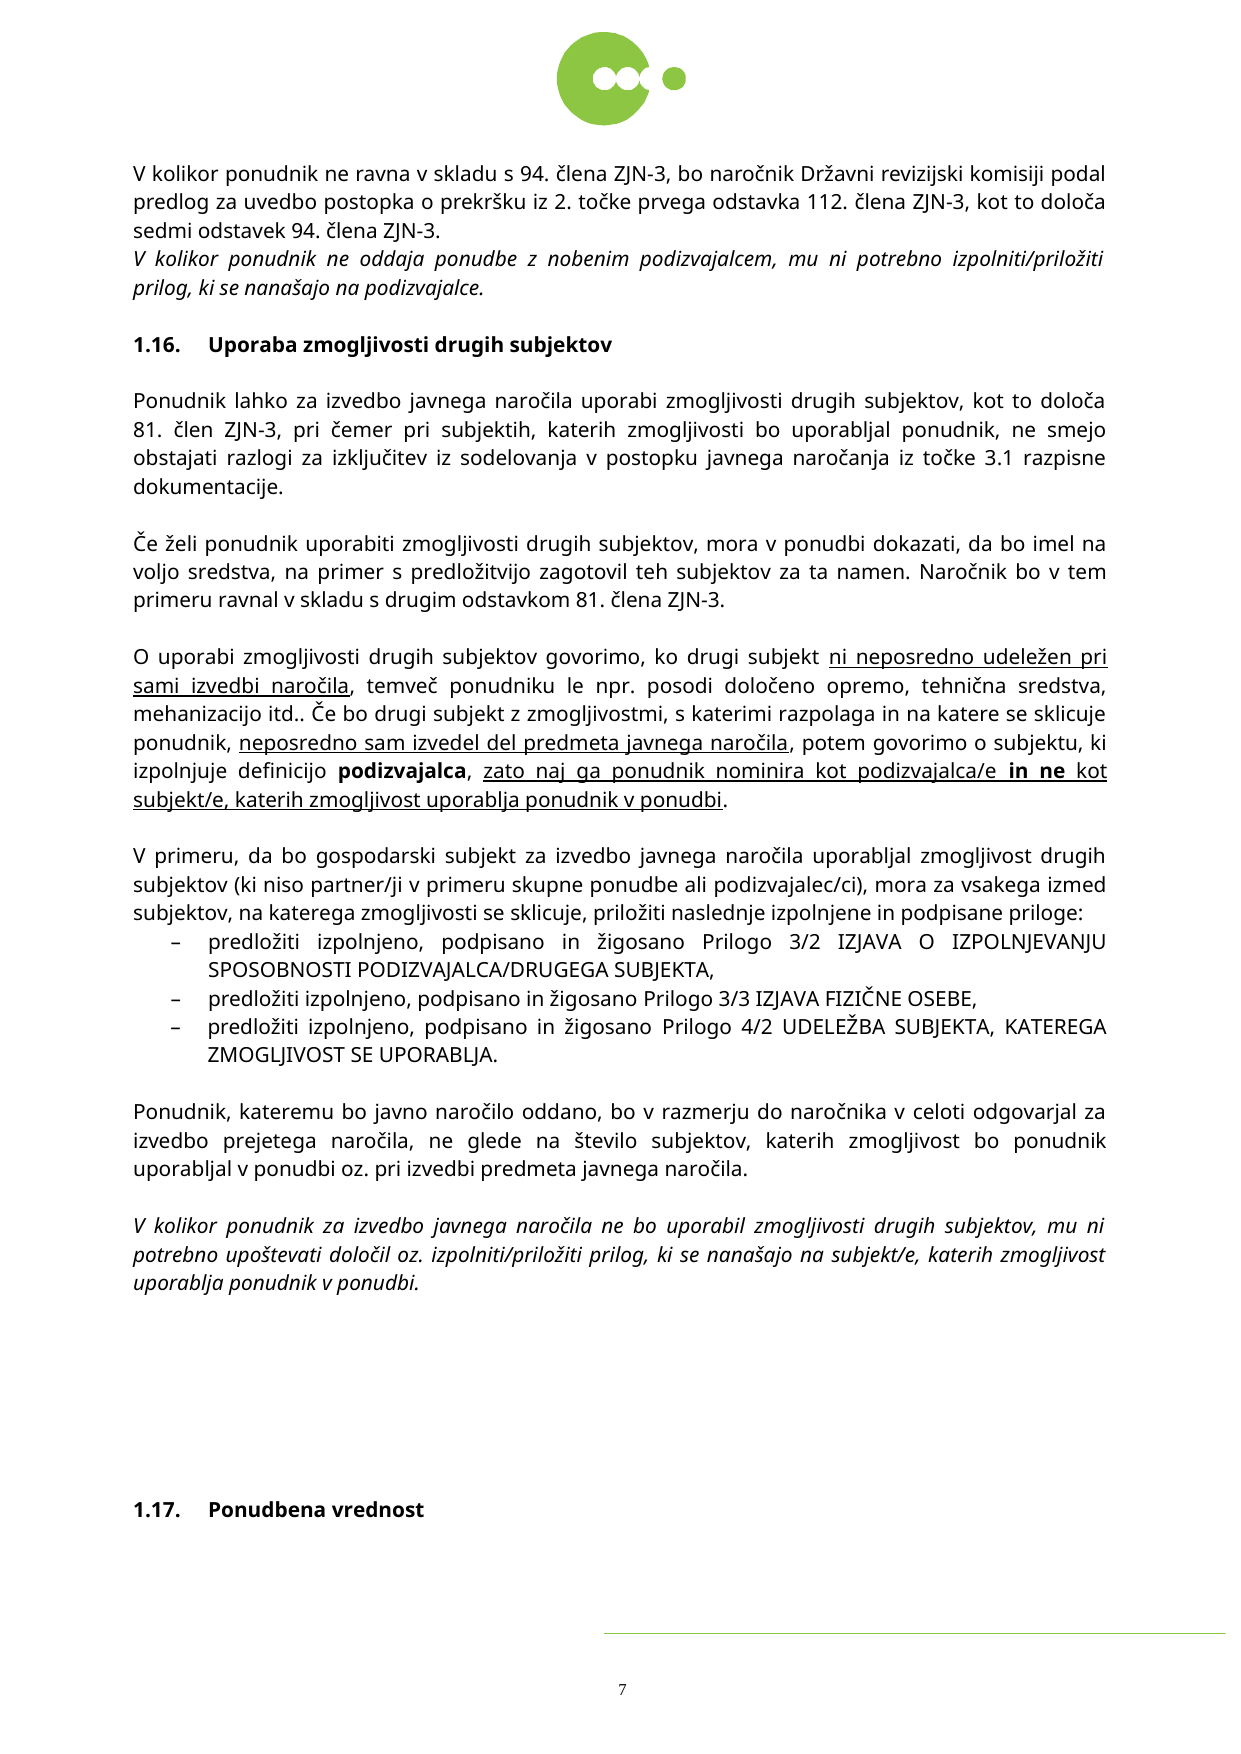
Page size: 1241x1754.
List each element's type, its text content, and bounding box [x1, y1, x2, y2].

text V primeru, da bo gospodarski subjekt za izvedbo javnega naročila uporabljal zmogljivost drugih subjektov (ki niso partner/ji v primeru skupne ponudbe ali podizvajalec/ci), mora za vsakega izmed subjektov, na katerega zmogljivosti se sklicuje, priložiti naslednje izpolnjene in podpisane priloge: [133, 842, 1108, 927]
text Ponudnik lahko za izvedbo javnega naročila uporabi zmogljivosti drugih subjektov, kot to določa 81. člen ZJN-3, pri čemer pri subjektih, katerih zmogljivosti bo uporabljal ponudnik, ne smejo obstajati razlogi za izključitev iz sodelovanja v postopku javnega naročanja iz točke 3.1 razpisne dokumentacije. [133, 387, 1107, 500]
list Uporaba zmogljivosti drugih subjektov [133, 330, 1107, 358]
text Ponudnik, kateremu bo javno naročilo oddano, bo v razmerju do naročnika v celoti odgovarjal za izvedbo prejetega naročila, ne glede na število subjektov, katerih zmogljivost bo ponudnik uporabljal v ponudbi oz. pri izvedbi predmeta javnega naročila. [133, 1097, 1108, 1183]
text Če želi ponudnik uporabiti zmogljivosti drugih subjektov, mora v ponudbi dokazati, da bo imel na voljo sredstva, na primer s predložitvijo zagotovil teh subjektov za ta namen. Naročnik bo v tem primeru ravnal v skladu s drugim odstavkom 81. člena ZJN-3. [133, 529, 1108, 614]
list predložiti izpolnjeno, podpisano in žigosano Prilogo 4/2 UDELEŽBA SUBJEKTA, KATEREGA ZMOGLJIVOST SE UPORABLJA. [170, 1012, 1107, 1069]
list predložiti izpolnjeno, podpisano in žigosano Prilogo 3/2 IZJAVA O IZPOLNJEVANJU SPOSOBNOSTI PODIZVAJALCA/DRUGEGA SUBJEKTA, [170, 927, 1107, 984]
list predložiti izpolnjeno, podpisano in žigosano Prilogo 3/3 IZJAVA FIZIČNE OSEBE, [170, 984, 1107, 1012]
text O uporabi zmogljivosti drugih subjektov govorimo, ko drugi subjekt ni neposredno udeležen pri sami izvedbi naročila, temveč ponudniku le npr. posodi določeno opremo, tehnična sredstva, mehanizacijo itd.. Če bo drugi subjekt z zmogljivostmi, s katerimi razpolaga in na katere se sklicuje ponudnik, neposredno sam izvedel del predmeta javnega naročila, potem govorimo o subjektu, ki izpolnjuje definicijo podizvajalca, zato naj ga ponudnik nominira kot podizvajalca/e in ne kot subjekt/e, katerih zmogljivost uporablja ponudnik v ponudbi. [133, 642, 1107, 813]
list Ponudbena vrednost [133, 1496, 1107, 1524]
list V kolikor ponudnik ne ravna v skladu s 94. člena ZJN-3, bo naročnik Državni revizijski komisiji podal predlog za uvedbo postopka o prekršku iz 2. točke prvega odstavka 112. člena ZJN-3, kot to določa sedmi odstavek 94. člena ZJN-3. [133, 159, 1107, 244]
text V kolikor ponudnik ne oddaja ponudbe z nobenim podizvajalcem, mu ni potrebno izpolniti/priložiti prilog, ki se nanašajo na podizvajalce. [133, 244, 1107, 301]
text V kolikor ponudnik za izvedbo javnega naročila ne bo uporabil zmogljivosti drugih subjektov, mu ni potrebno upoštevati določil oz. izpolniti/priložiti prilog, ki se nanašajo na subjekt/e, katerih zmogljivost uporablja ponudnik v ponudbi. [133, 1211, 1108, 1297]
